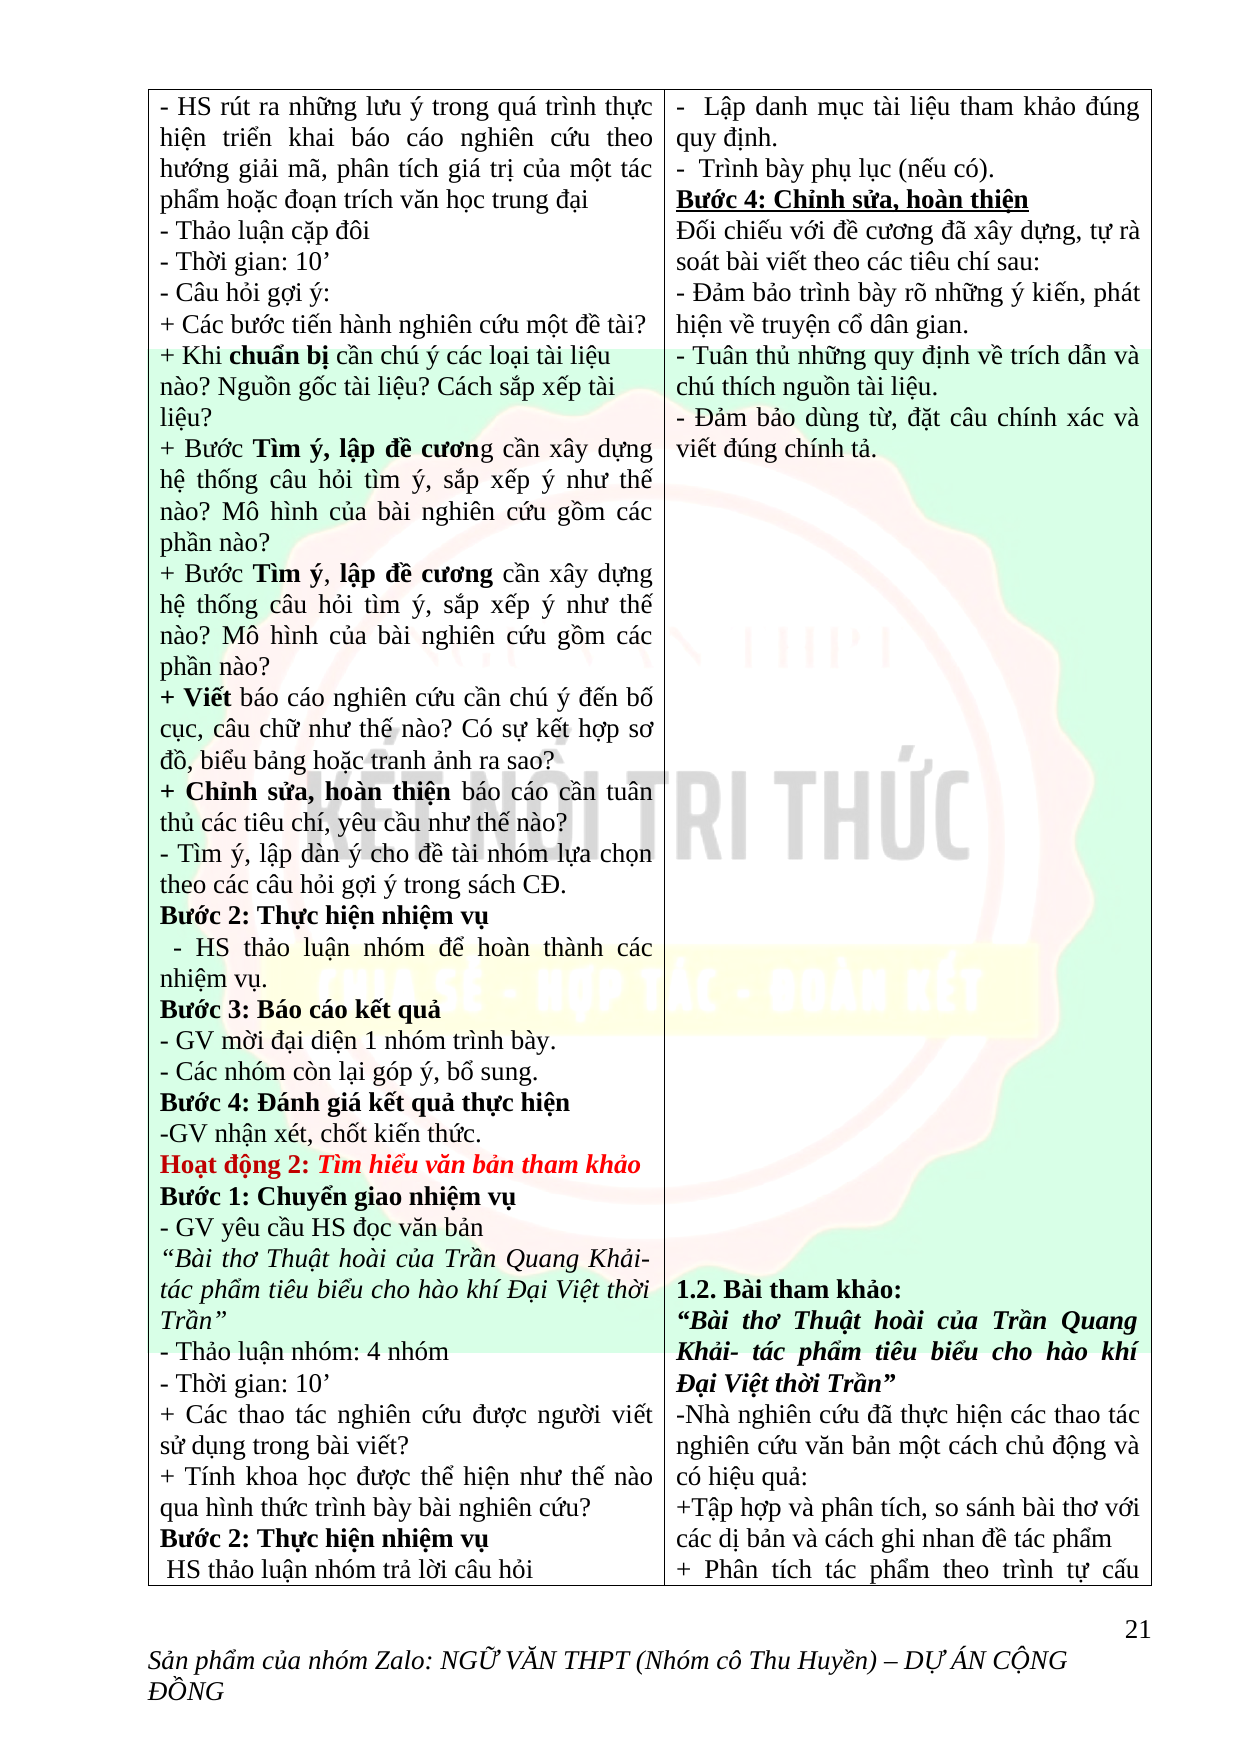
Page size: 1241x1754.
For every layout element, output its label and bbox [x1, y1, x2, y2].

table_cell [149, 90, 664, 1585]
table_cell [665, 90, 1151, 1585]
